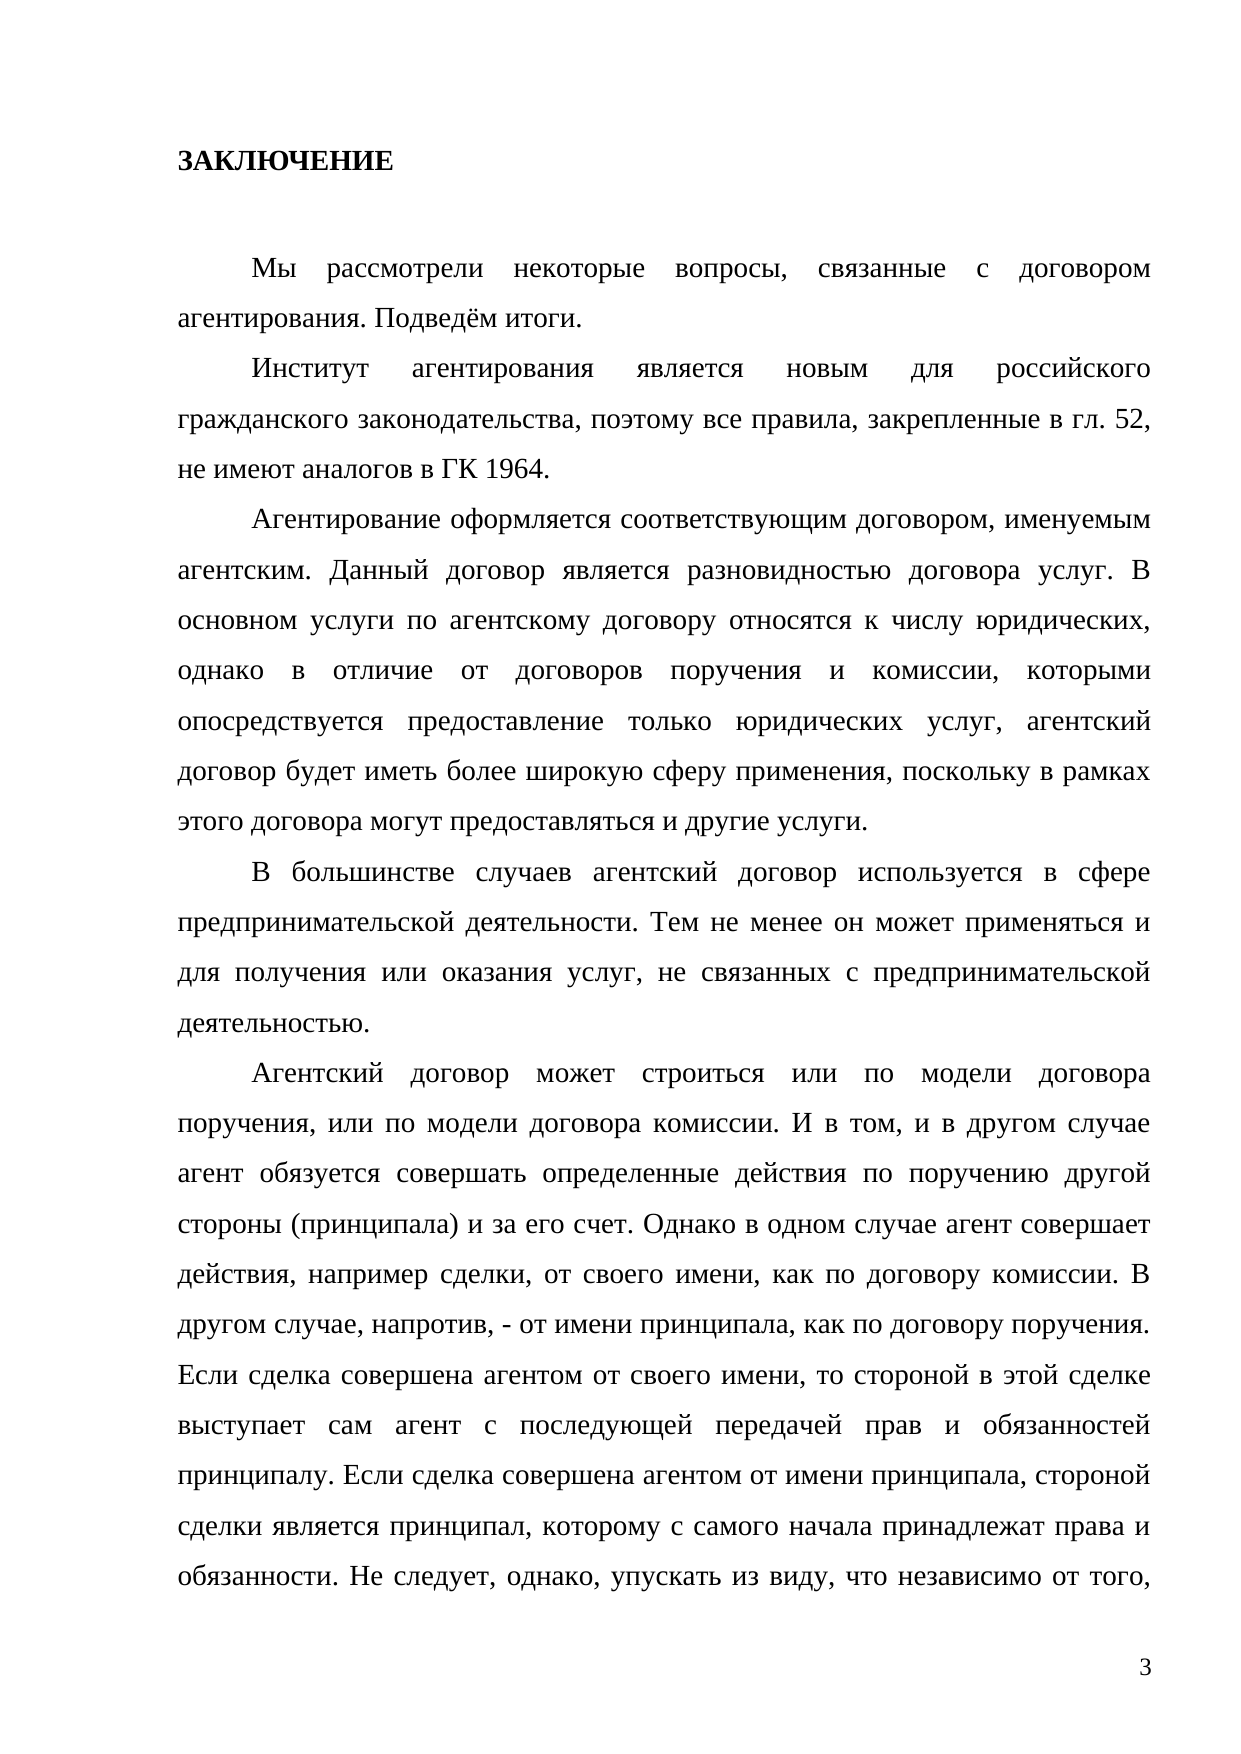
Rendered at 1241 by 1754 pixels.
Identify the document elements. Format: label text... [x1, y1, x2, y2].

text В большинстве случаев агентский договор используется в сфере предпринимательской деятельности. Тем не менее он может применяться и для получения или оказания услуг, не связанных с предпринимательской деятельностью. [177, 854, 1152, 1038]
subtitle Заключение [177, 143, 1152, 177]
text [177, 1055, 1152, 1592]
text Агентирование оформляется соответствующим договором, именуемым агентским. Данный договор является разновидностью договора услуг. В основном услуги по агентскому договору относятся к числу юридических, однако в отличие от договоров поручения и комиссии, которыми опосредствуется предоставление только юридических услуг, агентский договор будет иметь более широкую сферу применения, поскольку в рамках этого договора могут предоставляться и другие услуги. [177, 502, 1152, 837]
text Институт агентирования является новым для российского гражданского законодательства, поэтому все правила, закрепленные в гл. 52, не имеют аналогов в ГК 1964. [177, 351, 1152, 485]
text Мы рассмотрели некоторые вопросы, связанные с договором агентирования. Подведём итоги. [177, 250, 1152, 334]
